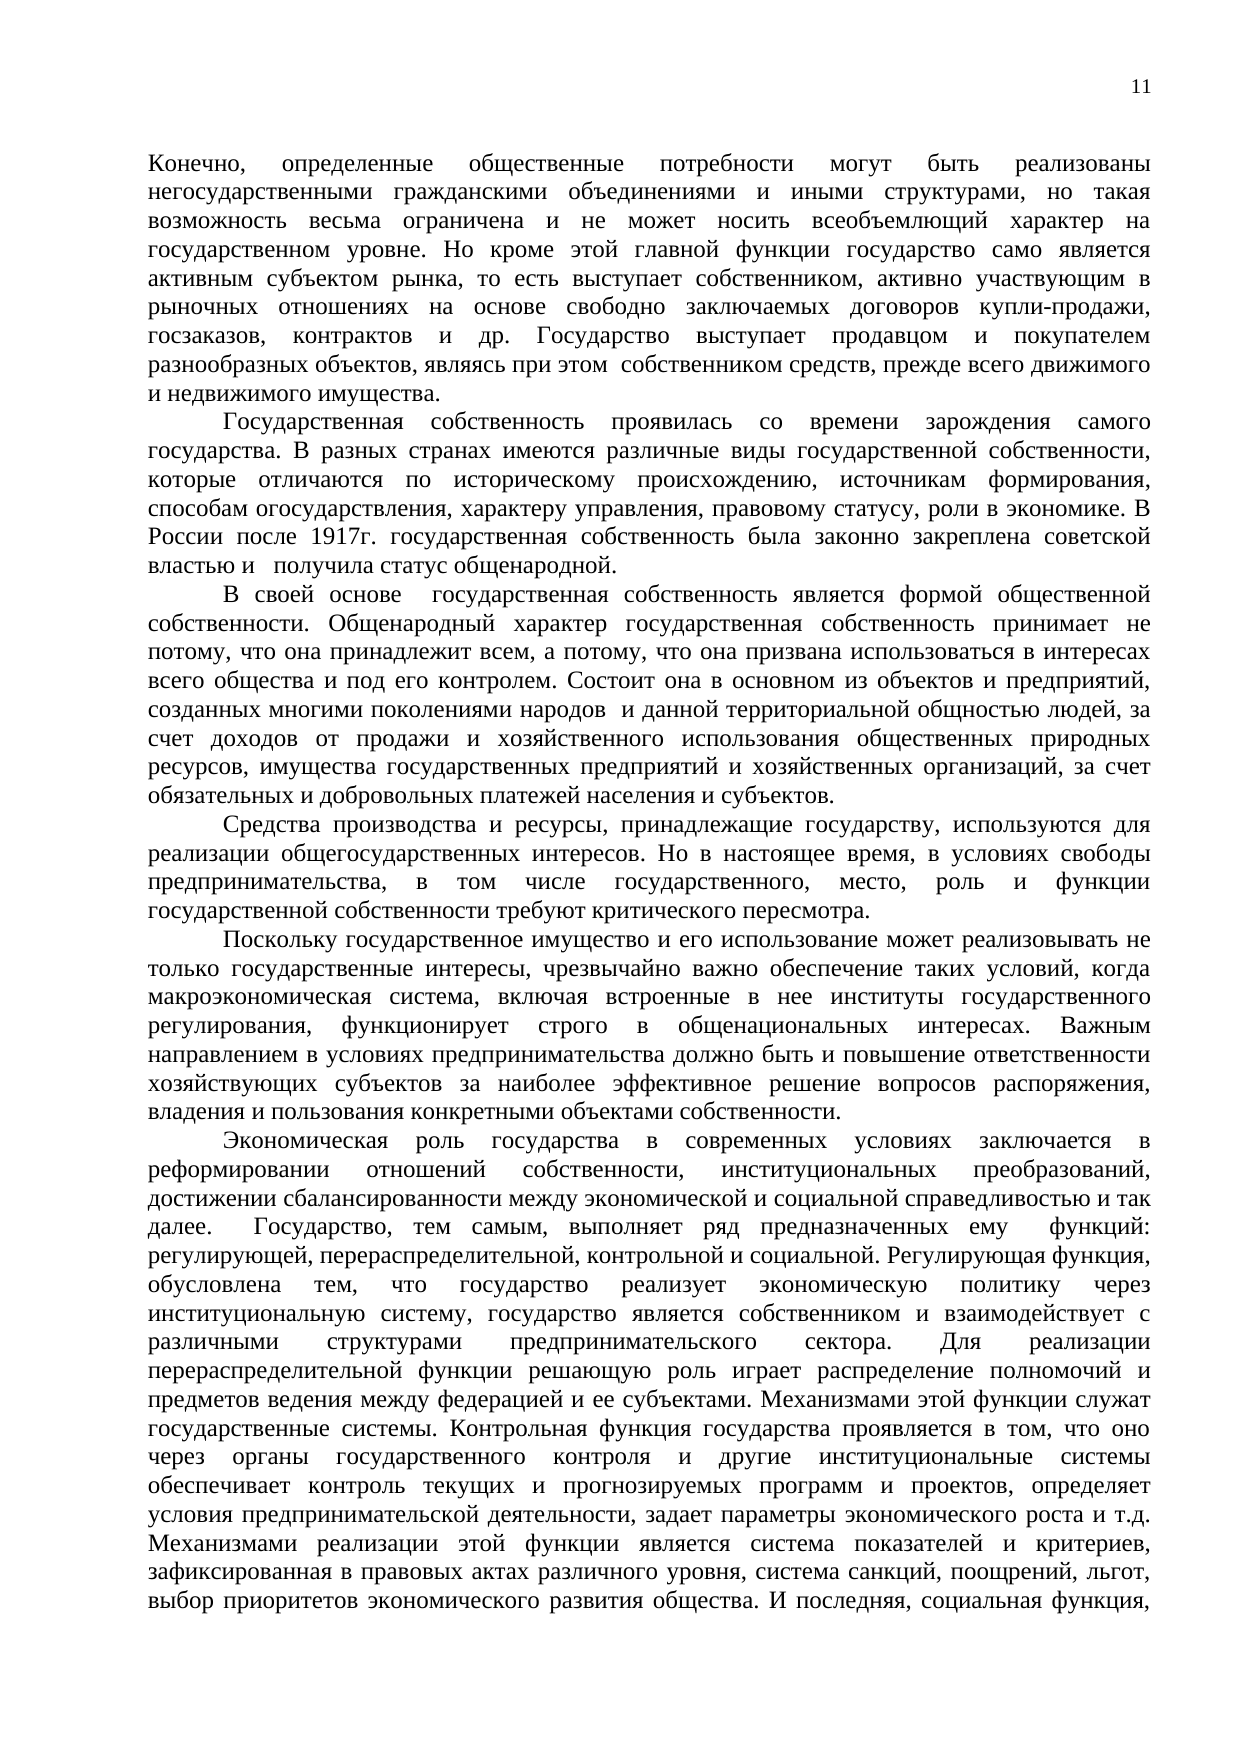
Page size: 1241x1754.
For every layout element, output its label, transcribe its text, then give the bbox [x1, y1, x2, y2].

text В своей основе государственная собственность является формой общественной собственности. Общенародный характер государственная собственность принимает не потому, что она принадлежит всем, а потому, что она призвана использоваться в интересах всего общества и под его контролем. Состоит она в основном из объектов и предприятий, созданных многими поколениями народов и данной территориальной общностью людей, за счет доходов от продажи и хозяйственного использования общественных природных ресурсов, имущества государственных предприятий и хозяйственных организаций, за счет обязательных и добровольных платежей населения и субъектов. [148, 579, 1152, 809]
text Средства производства и ресурсы, принадлежащие государству, используются для реализации общегосударственных интересов. Но в настоящее время, в условиях свободы предпринимательства, в том числе государственного, место, роль и функции государственной собственности требуют критического пересмотра. [148, 809, 1152, 924]
text Поскольку государственное имущество и его использование может реализовывать не только государственные интересы, чрезвычайно важно обеспечение таких условий, когда макроэкономическая система, включая встроенные в нее институты государственного регулирования, функционирует строго в общенациональных интересах. Важным направлением в условиях предпринимательства должно быть и повышение ответственности хозяйствующих субъектов за наиболее эффективное решение вопросов распоряжения, владения и пользования конкретными объектами собственности. [148, 924, 1152, 1125]
text Государственная собственность проявилась со времени зарождения самого государства. В разных странах имеются различные виды государственной собственности, которые отличаются по историческому происхождению, источникам формирования, способам огосударствления, характеру управления, правовому статусу, роли в экономике. В России после 1917г. государственная собственность была законно закреплена советской властью и получила статус общенародной. [148, 406, 1152, 579]
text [148, 148, 1152, 406]
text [148, 1125, 1152, 1614]
